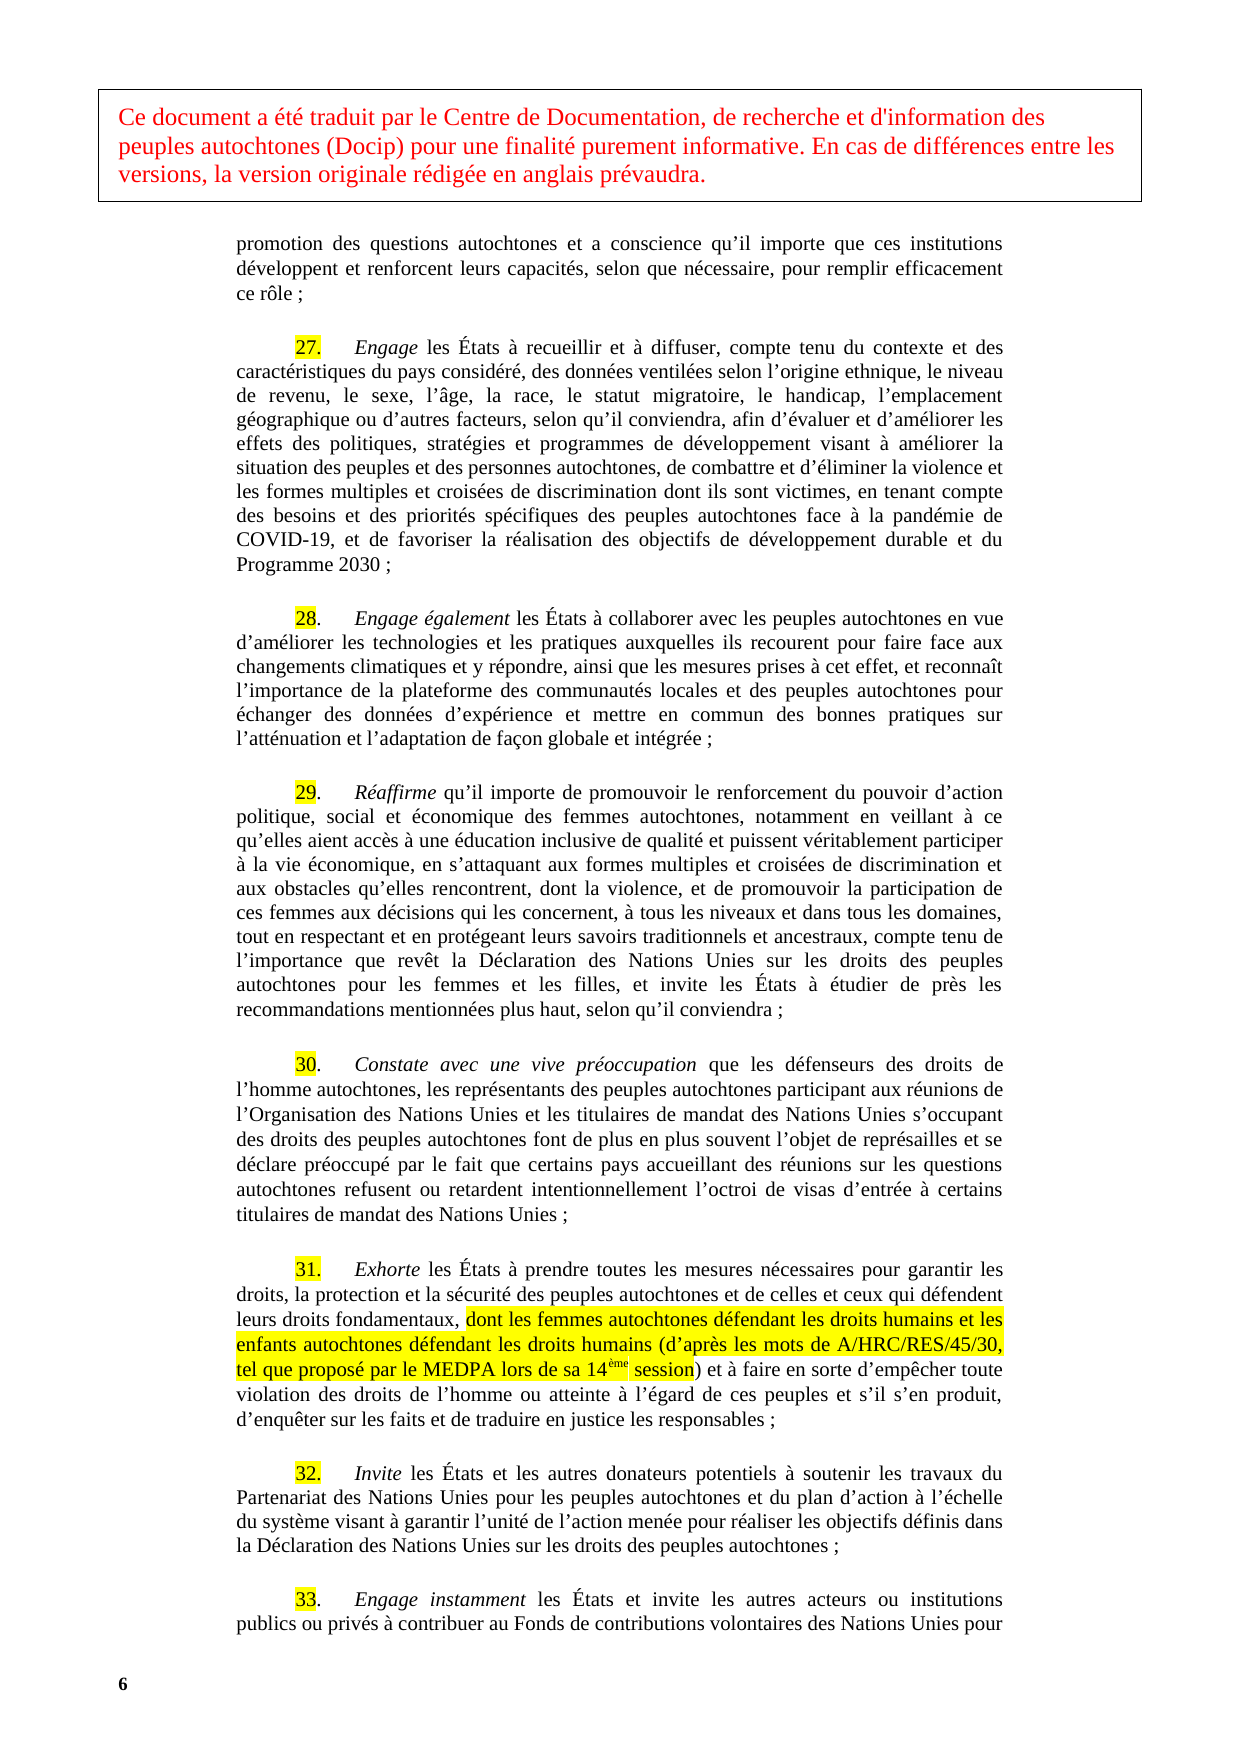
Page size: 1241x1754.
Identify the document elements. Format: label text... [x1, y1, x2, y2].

text 31. Exhorte les États à prendre toutes les mesures nécessaires pour garantir les droits, la protection et la sécurité des peuples autochtones et de celles et ceux qui défendent leurs droits fondamentaux, dont les femmes autochtones défendant les droits humains et les enfants autochtones défendant les droits humains (d’après les mots de A/HRC/RES/45/30, tel que proposé par le MEDPA lors de sa 14ème session) et à faire en sorte d’empêcher toute violation des droits de l’homme ou atteinte à l’égard de ces peuples et s’il s’en produit, d’enquêter sur les faits et de traduire en justice les responsables ; [236, 1356, 1004, 1431]
text 28. Engage également les États à collaborer avec les peuples autochtones en vue d’améliorer les technologies et les pratiques auxquelles ils recourent pour faire face aux changements climatiques et y répondre, ainsi que les mesures prises à cet effet, et reconnaît l’importance de la plateforme des communautés locales et des peuples autochtones pour échanger des données d’expérience et mettre en commun des bonnes pratiques sur l’atténuation et l’adaptation de façon globale et intégrée ; [236, 606, 1004, 750]
text 27. Engage les États à recueillir et à diffuser, compte tenu du contexte et des caractéristiques du pays considéré, des données ventilées selon l’origine ethnique, le niveau de revenu, le sexe, l’âge, la race, le statut migratoire, le handicap, l’emplacement géographique ou d’autres facteurs, selon qu’il conviendra, afin d’évaluer et d’améliorer les effets des politiques, stratégies et programmes de développement visant à améliorer la situation des peuples et des personnes autochtones, de combattre et d’éliminer la violence et les formes multiples et croisées de discrimination dont ils sont victimes, en tenant compte des besoins et des priorités spécifiques des peuples autochtones face à la pandémie de COVID-19, et de favoriser la réalisation des objectifs de développement durable et du Programme 2030 ; [236, 335, 1004, 576]
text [236, 1587, 1004, 1635]
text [236, 230, 1004, 305]
text 31. Exhorte les États à prendre toutes les mesures nécessaires pour garantir les droits, la protection et la sécurité des peuples autochtones et de celles et ceux qui défendent leurs droits fondamentaux, dont les femmes autochtones défendant les droits humains et les enfants autochtones défendant les droits humains (d’après les mots de A/HRC/RES/45/30, tel que proposé par le MEDPA lors de sa 14ème session) et à faire en sorte d’empêcher toute violation des droits de l’homme ou atteinte à l’égard de ces peuples et s’il s’en produit, d’enquêter sur les faits et de traduire en justice les responsables ; [236, 1256, 1004, 1331]
text 29. Réaffirme qu’il importe de promouvoir le renforcement du pouvoir d’action politique, social et économique des femmes autochtones, notamment en veillant à ce qu’elles aient accès à une éducation inclusive de qualité et puissent véritablement participer à la vie économique, en s’attaquant aux formes multiples et croisées de discrimination et aux obstacles qu’elles rencontrent, dont la violence, et de promouvoir la participation de ces femmes aux décisions qui les concernent, à tous les niveaux et dans tous les domaines, tout en respectant et en protégeant leurs savoirs traditionnels et ancestraux, compte tenu de l’importance que revêt la Déclaration des Nations Unies sur les droits des peuples autochtones pour les femmes et les filles, et invite les États à étudier de près les recommandations mentionnées plus haut, selon qu’il conviendra ; [236, 780, 1004, 1021]
text 32. Invite les États et les autres donateurs potentiels à soutenir les travaux du Partenariat des Nations Unies pour les peuples autochtones et du plan d’action à l’échelle du système visant à garantir l’unité de l’action menée pour réaliser les objectifs définis dans la Déclaration des Nations Unies sur les droits des peuples autochtones ; [236, 1461, 1004, 1557]
text 30. Constate avec une vive préoccupation que les défenseurs des droits de l’homme autochtones, les représentants des peuples autochtones participant aux réunions de l’Organisation des Nations Unies et les titulaires de mandat des Nations Unies s’occupant des droits des peuples autochtones font de plus en plus souvent l’objet de représailles et se déclare préoccupé par le fait que certains pays accueillant des réunions sur les questions autochtones refusent ou retardent intentionnellement l’octroi de visas d’entrée à certains titulaires de mandat des Nations Unies ; [236, 1051, 1004, 1226]
